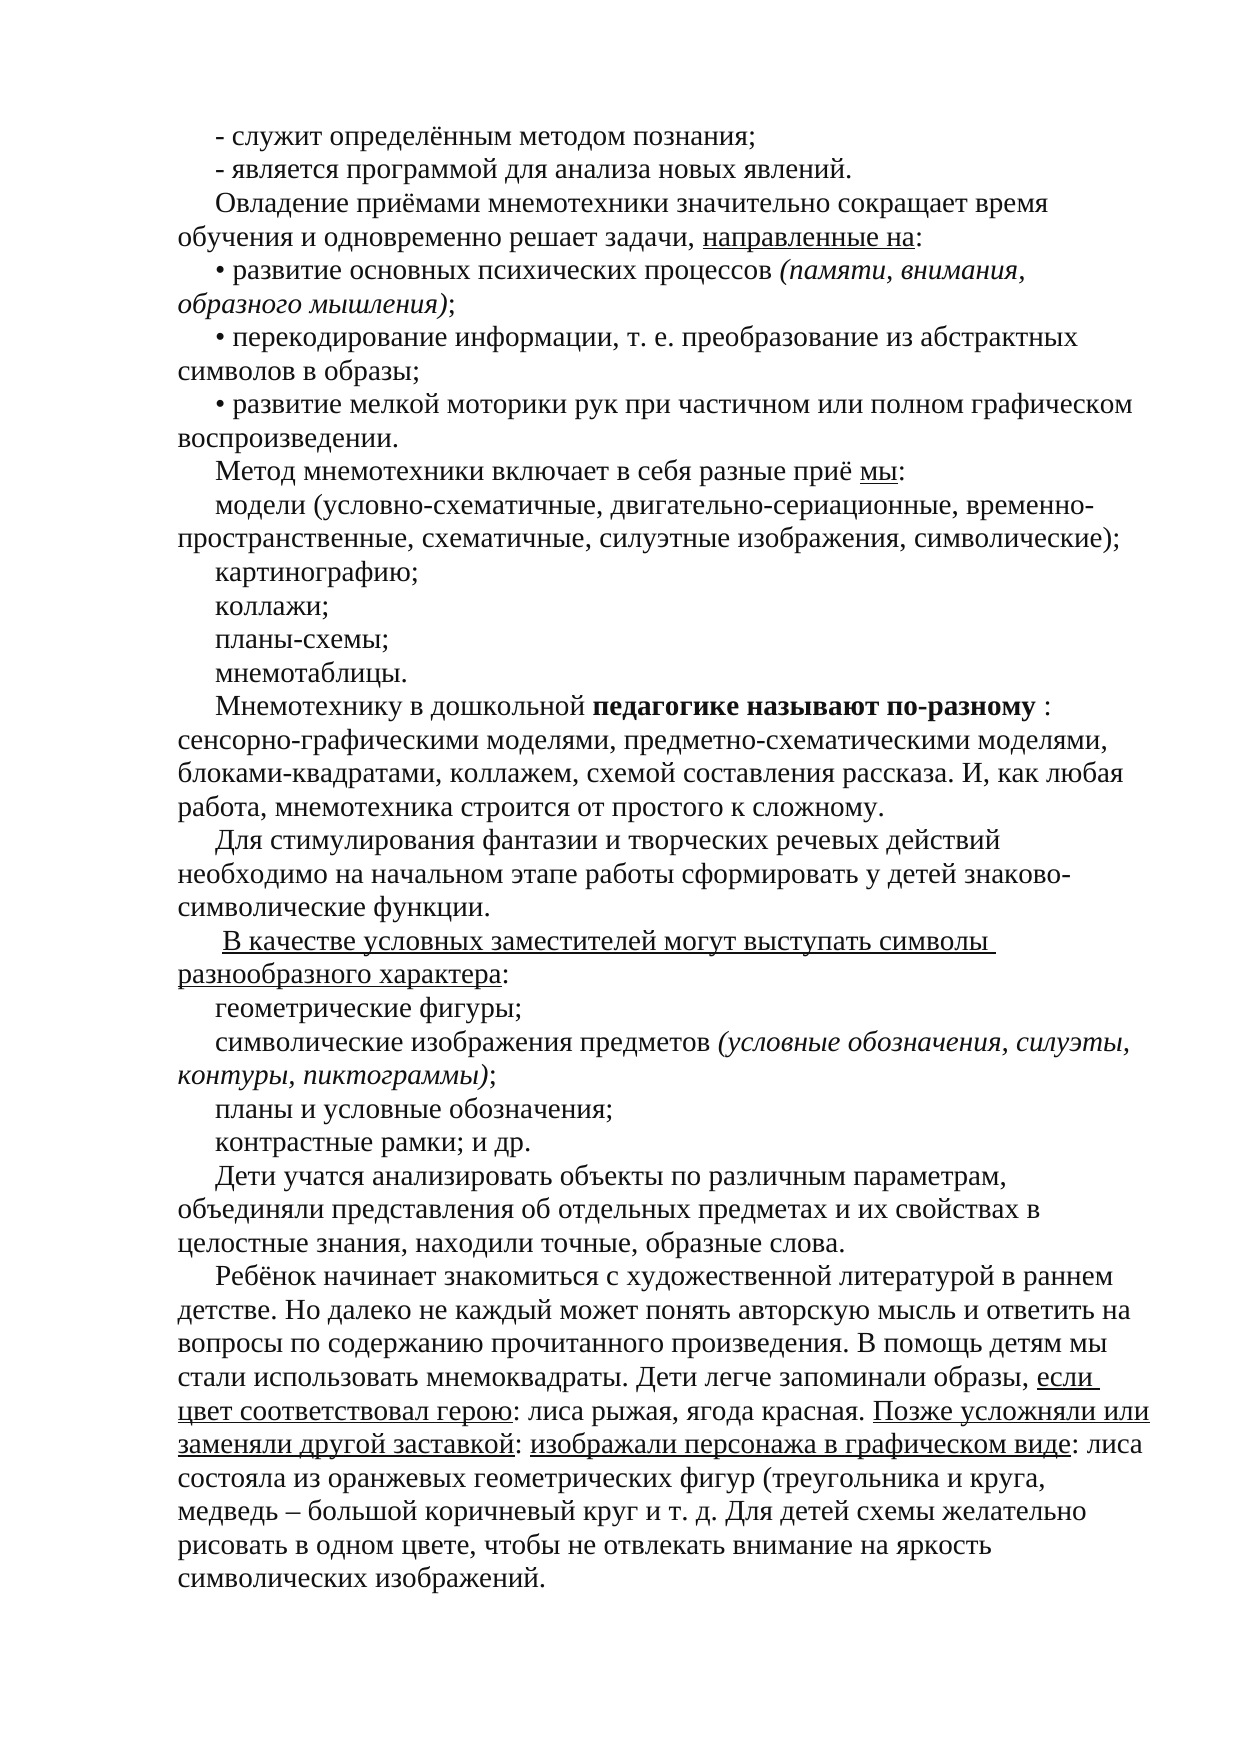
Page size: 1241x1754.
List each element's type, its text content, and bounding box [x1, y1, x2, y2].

text • перекодирование информации, т. е. преобразование из абстрактных символов в образы; [177, 319, 1152, 386]
text контрастные рамки; и др. [177, 1124, 1152, 1158]
text мнемотаблицы. [177, 655, 1152, 688]
text Овладение приёмами мнемотехники значительно сокращает время обучения и одновременно решает задачи, направленные на: [177, 185, 1152, 252]
text Ребёнок начинает знакомиться с художественной литературой в раннем детстве. Но далеко не каждый может понять авторскую мысль и ответить на вопросы по содержанию прочитанного произведения. В помощь детям мы стали использовать мнемоквадраты. Дети легче запоминали образы, если цвет соответствовал герою: лиса рыжая, ягода красная. Позже усложняли или заменяли другой заставкой: изображали персонажа в графическом виде: лиса состояла из оранжевых геометрических фигур (треугольника и круга, медведь – большой коричневый круг и т. д. Для детей схемы желательно рисовать в одном цвете, чтобы не отвлекать внимание на яркость символических изображений. [177, 1258, 1152, 1594]
text В качестве условных заместителей могут выступать символы разнообразного характера: [177, 923, 1152, 990]
text картинографию; [177, 554, 1152, 588]
text Дети учатся анализировать объекты по различным параметрам, объединяли представления об отдельных предметах и их свойствах в целостные знания, находили точные, образные слова. [177, 1158, 1152, 1258]
text планы-схемы; [177, 621, 1152, 655]
text модели (условно-схематичные, двигательно-сериационные, временно-пространственные, схематичные, силуэтные изображения, символические); [177, 487, 1152, 554]
text - является программой для анализа новых явлений. [177, 152, 1152, 185]
text • развитие основных психических процессов (памяти, внимания, образного мышления); [177, 252, 1152, 319]
text Для стимулирования фантазии и творческих речевых действий необходимо на начальном этапе работы сформировать у детей знаково-символические функции. [177, 822, 1152, 923]
text коллажи; [177, 588, 1152, 621]
text геометрические фигуры; [177, 990, 1152, 1024]
text планы и условные обозначения; [177, 1091, 1152, 1124]
text символические изображения предметов (условные обозначения, силуэты, контуры, пиктограммы); [177, 1024, 1152, 1091]
text - служит определённым методом познания; [177, 118, 1152, 152]
text Мнемотехнику в дошкольной педагогике называют по-разному : сенсорно-графическими моделями, предметно-схематическими моделями, блоками-квадратами, коллажем, схемой составления рассказа. И, как любая работа, мнемотехника строится от простого к сложному. [177, 688, 1152, 822]
text • развитие мелкой моторики рук при частичном или полном графическом воспроизведении. [177, 386, 1152, 453]
text Метод мнемотехники включает в себя разные приё мы: [177, 453, 1152, 487]
